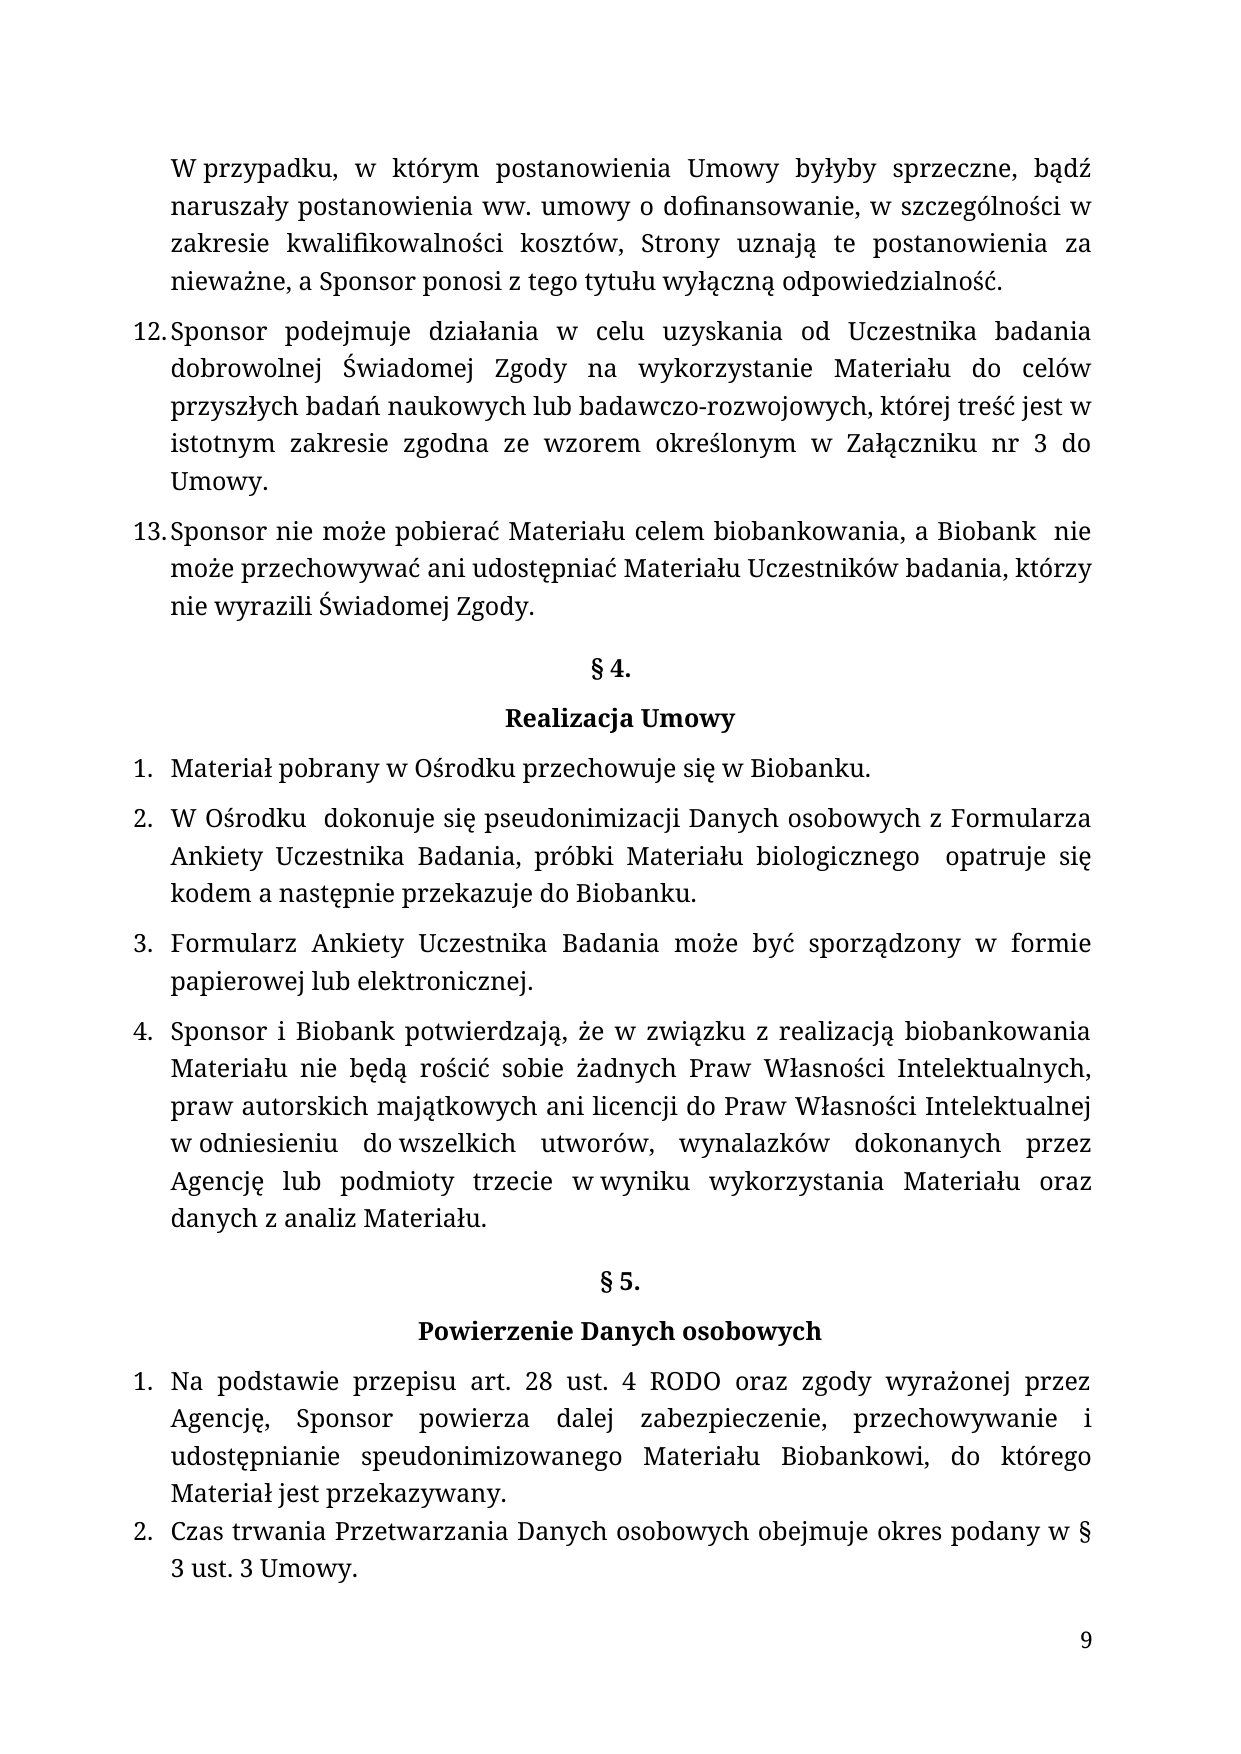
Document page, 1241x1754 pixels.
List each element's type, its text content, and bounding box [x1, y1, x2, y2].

list Sponsor i Biobank potwierdzają, że w związku z realizacją biobankowania Materiału nie będą rościć sobie żadnych Praw Własności Intelektualnych, praw autorskich majątkowych ani licencji do Praw Własności Intelektualnej w odniesieniu do wszelkich utworów, wynalazków dokonanych przez Agencję lub podmioty trzecie w wyniku wykorzystania Materiału oraz danych z analiz Materiału. [133, 1010, 1092, 1235]
list Sponsor podejmuje działania w celu uzyskania od Uczestnika badania dobrowolnej Świadomej Zgody na wykorzystanie Materiału do celów przyszłych badań naukowych lub badawczo-rozwojowych, której treść jest w istotnym zakresie zgodna ze wzorem określonym w Załączniku nr 3 do Umowy. [133, 310, 1092, 498]
list Formularz Ankiety Uczestnika Badania może być sporządzony w formie papierowej lub elektronicznej. [133, 923, 1092, 998]
list Materiał pobrany w Ośrodku przechowuje się w Biobanku. [133, 748, 1092, 785]
list Realizacja Umowy [148, 698, 1092, 735]
text § 4. [516, 648, 1092, 685]
list Czas trwania Przetwarzania Danych osobowych obejmuje okres podany w § 3 ust. 3 Umowy. [133, 1510, 1092, 1585]
list Sponsor nie może pobierać Materiału celem biobankowania, a Biobank nie może przechowywać ani udostępniać Materiału Uczestników badania, którzy nie wyrazili Świadomej Zgody. [133, 510, 1092, 623]
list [170, 148, 1092, 298]
text § 5. [148, 1260, 1092, 1298]
list Na podstawie przepisu art. 28 ust. 4 RODO oraz zgody wyrażonej przez Agencję, Sponsor powierza dalej zabezpieczenie, przechowywanie i udostępnianie speudonimizowanego Materiału Biobankowi, do którego Materiał jest przekazywany. [133, 1360, 1092, 1510]
list W Ośrodku dokonuje się pseudonimizacji Danych osobowych z Formularza Ankiety Uczestnika Badania, próbki Materiału biologicznego opatruje się kodem a następnie przekazuje do Biobanku. [133, 798, 1092, 910]
text Powierzenie Danych osobowych [148, 1310, 1092, 1348]
